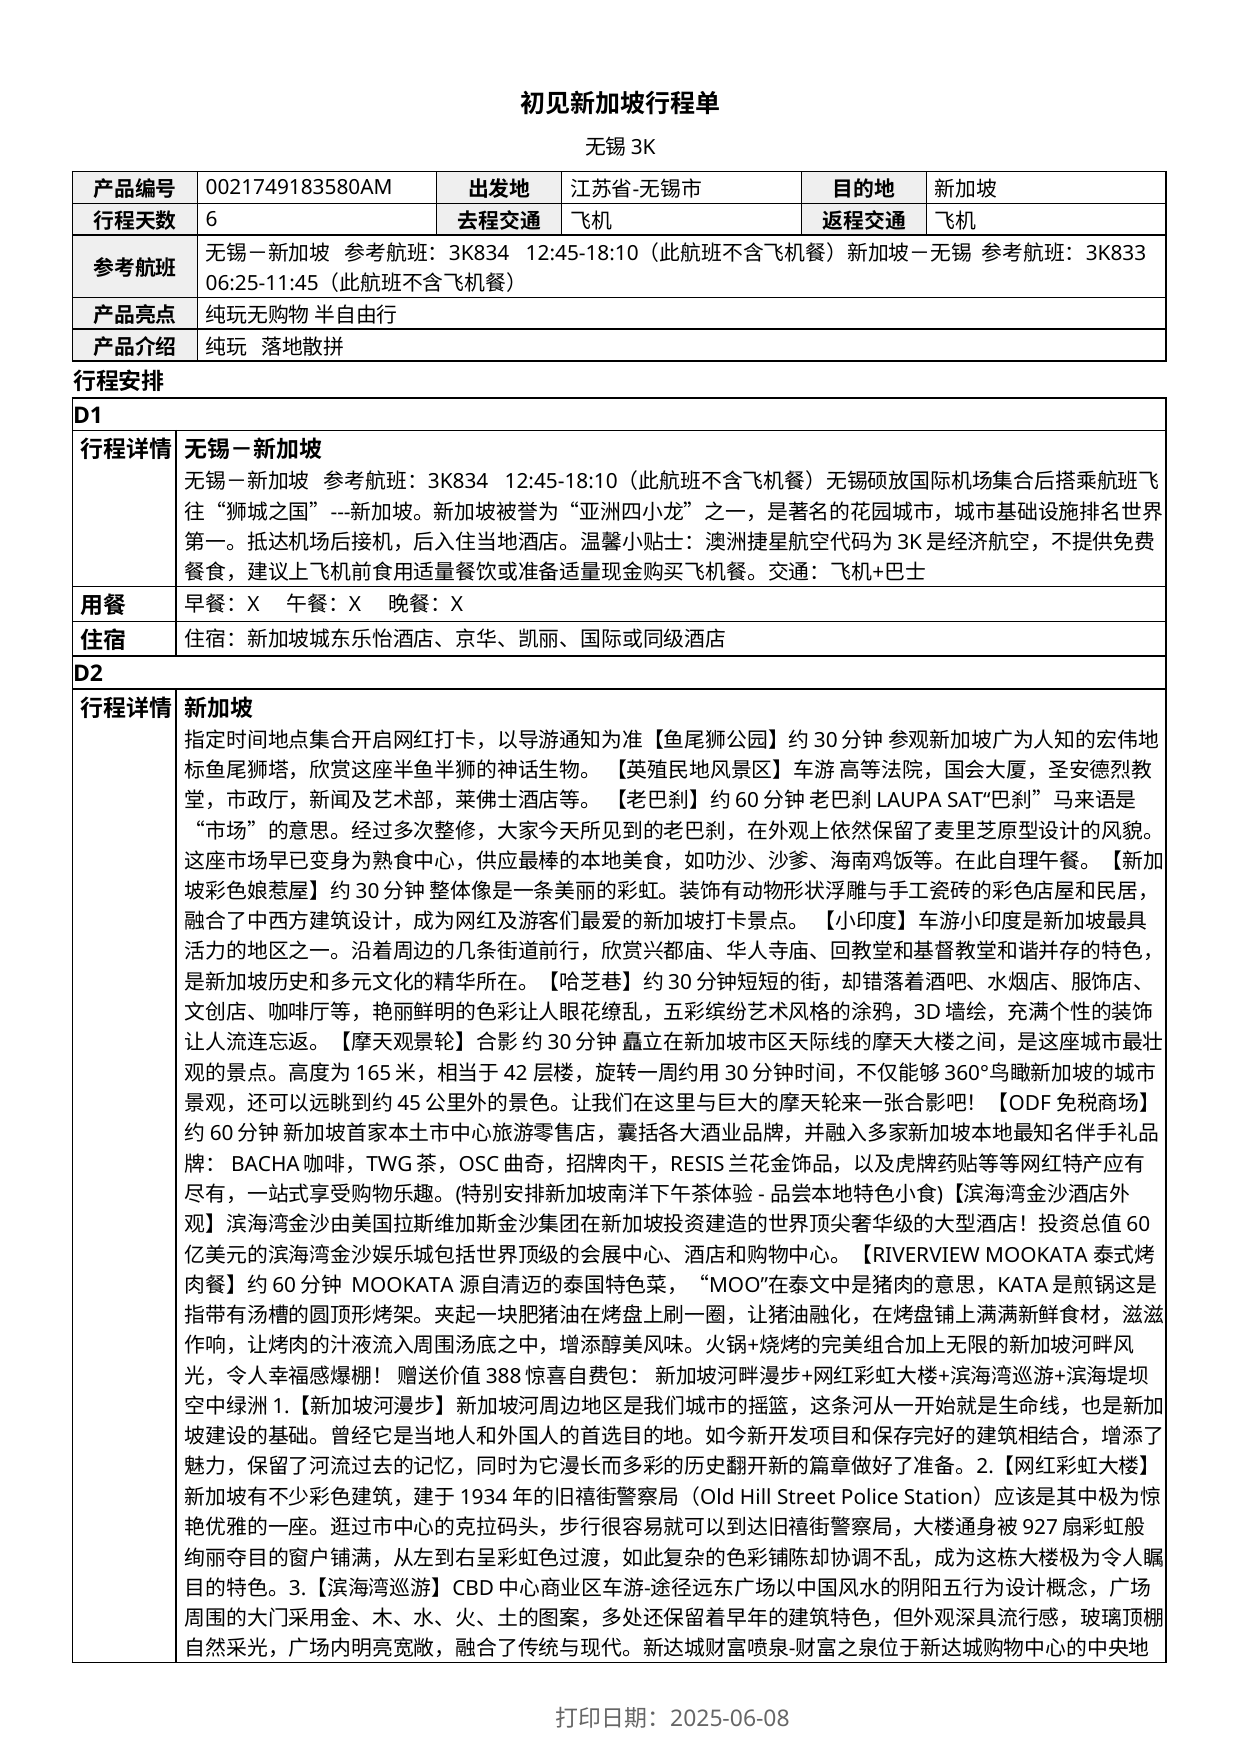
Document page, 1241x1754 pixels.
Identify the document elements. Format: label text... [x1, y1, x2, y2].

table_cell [177, 690, 1165, 1662]
table_cell 产品介绍 [73, 330, 197, 360]
table_cell 飞机 [927, 204, 1165, 234]
table_cell 住宿：新加坡城东乐怡酒店、京华、凯丽、国际或同级酒店 [177, 622, 1165, 655]
table_cell 行程详情 [73, 690, 175, 1662]
table_cell 返程交通 [802, 204, 926, 234]
text 无锡3K [73, 130, 1167, 160]
table_header D1 [73, 399, 1165, 430]
text 初见新加坡行程单 [73, 83, 1167, 119]
table_cell 行程详情 [73, 431, 175, 586]
table_cell 去程交通 [437, 204, 561, 234]
text 行程安排 [73, 363, 1167, 396]
table_cell 产品亮点 [73, 298, 197, 328]
table_cell 住宿 [73, 622, 175, 655]
table_cell 参考航班 [73, 236, 197, 297]
table_header 产品编号 [73, 172, 197, 203]
table_cell 纯玩 落地散拼 [198, 330, 1165, 360]
table_header 江苏省-无锡市 [562, 172, 801, 203]
table_cell 无锡－新加坡 无锡－新加坡 参考航班：3K834 12:45-18:10（此航班不含飞机餐） [177, 431, 1165, 586]
table_header 出发地 [437, 172, 561, 203]
table_header 目的地 [802, 172, 926, 203]
table_cell 纯玩无购物 半自由行 [198, 298, 1165, 328]
table_cell 用餐 [73, 587, 175, 621]
table_cell 飞机 [562, 204, 801, 234]
table_cell 行程天数 [73, 204, 197, 234]
table_cell D2 [73, 657, 1165, 688]
table_cell 6 [198, 204, 436, 234]
table_cell 无锡－新加坡 参考航班：3K834 12:45-18:10（此航班不含飞机餐） [198, 236, 1165, 297]
table_header 0021749183580AM [198, 172, 436, 203]
table_cell 早餐：X 午餐：X 晚餐：X [177, 587, 1165, 621]
table_header 新加坡 [927, 172, 1165, 203]
